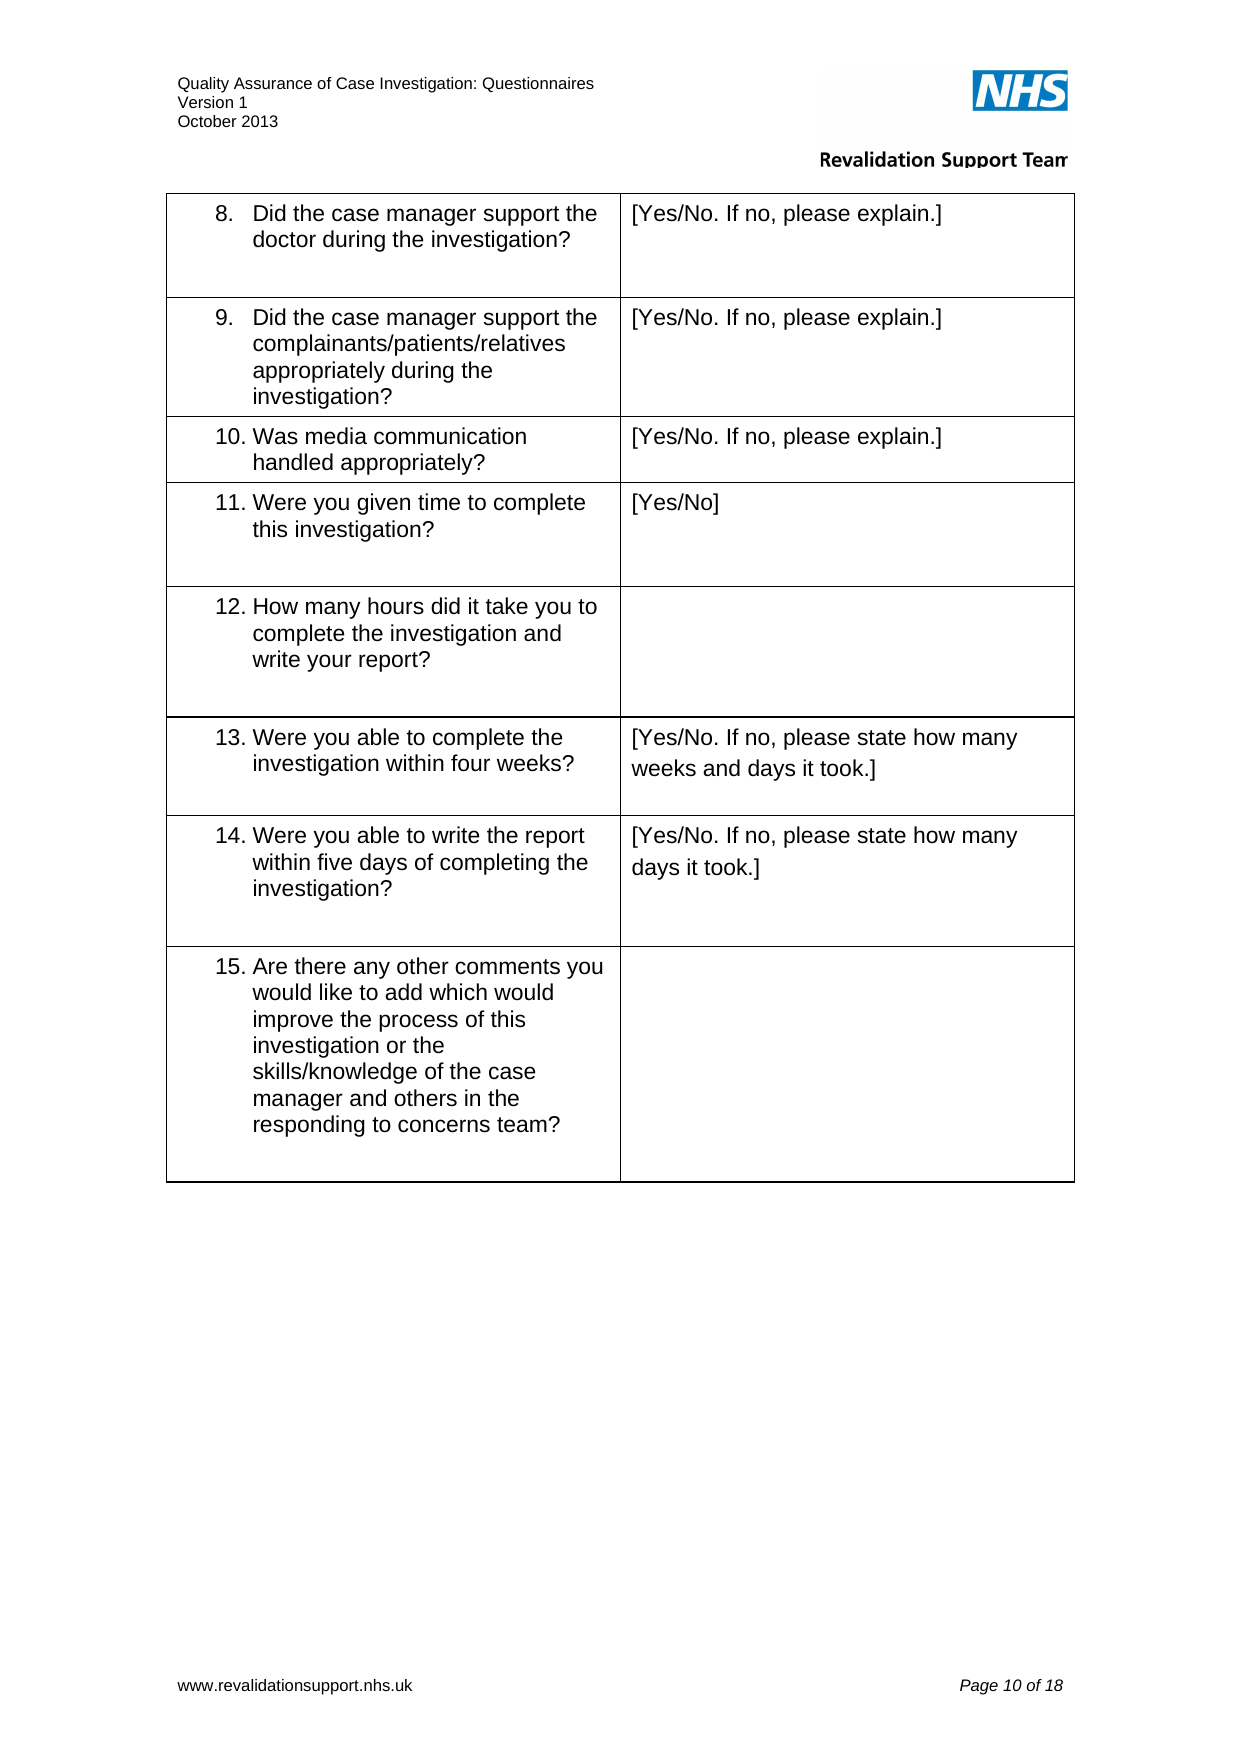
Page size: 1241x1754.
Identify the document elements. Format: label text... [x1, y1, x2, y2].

table_cell Was media communication handled appropriately? [167, 417, 620, 482]
table_cell [Yes/No. If no, please explain.] [621, 417, 1074, 482]
table_cell Did the case manager support the complainants/patients/relatives appropriately during the investigation? [167, 298, 620, 416]
table_cell Were you able to write the report within five days of completing the investigation? [167, 816, 620, 946]
table_cell [621, 947, 1074, 1181]
picture [820, 70, 1068, 168]
table_cell [Yes/No] [621, 483, 1074, 586]
table_cell Were you able to complete the investigation within four weeks? [167, 718, 620, 815]
table_cell [Yes/No. If no, please state how many weeks and days it took.] [621, 718, 1074, 815]
table_cell Are there any other comments you would like to add which would improve the process of this investigation or the skills/knowledge of the case manager and others in the responding to concerns team? [167, 947, 620, 1181]
table_cell Did the case manager support the doctor during the investigation? [167, 194, 620, 297]
table_cell [Yes/No. If no, please state how many days it took.] [621, 816, 1074, 946]
table_cell [Yes/No. If no, please explain.] [621, 298, 1074, 416]
table_cell [621, 587, 1074, 716]
table_cell [Yes/No. If no, please explain.] [621, 194, 1074, 297]
table_cell Were you given time to complete this investigation? [167, 483, 620, 586]
table_cell How many hours did it take you to complete the investigation and write your report? [167, 587, 620, 716]
